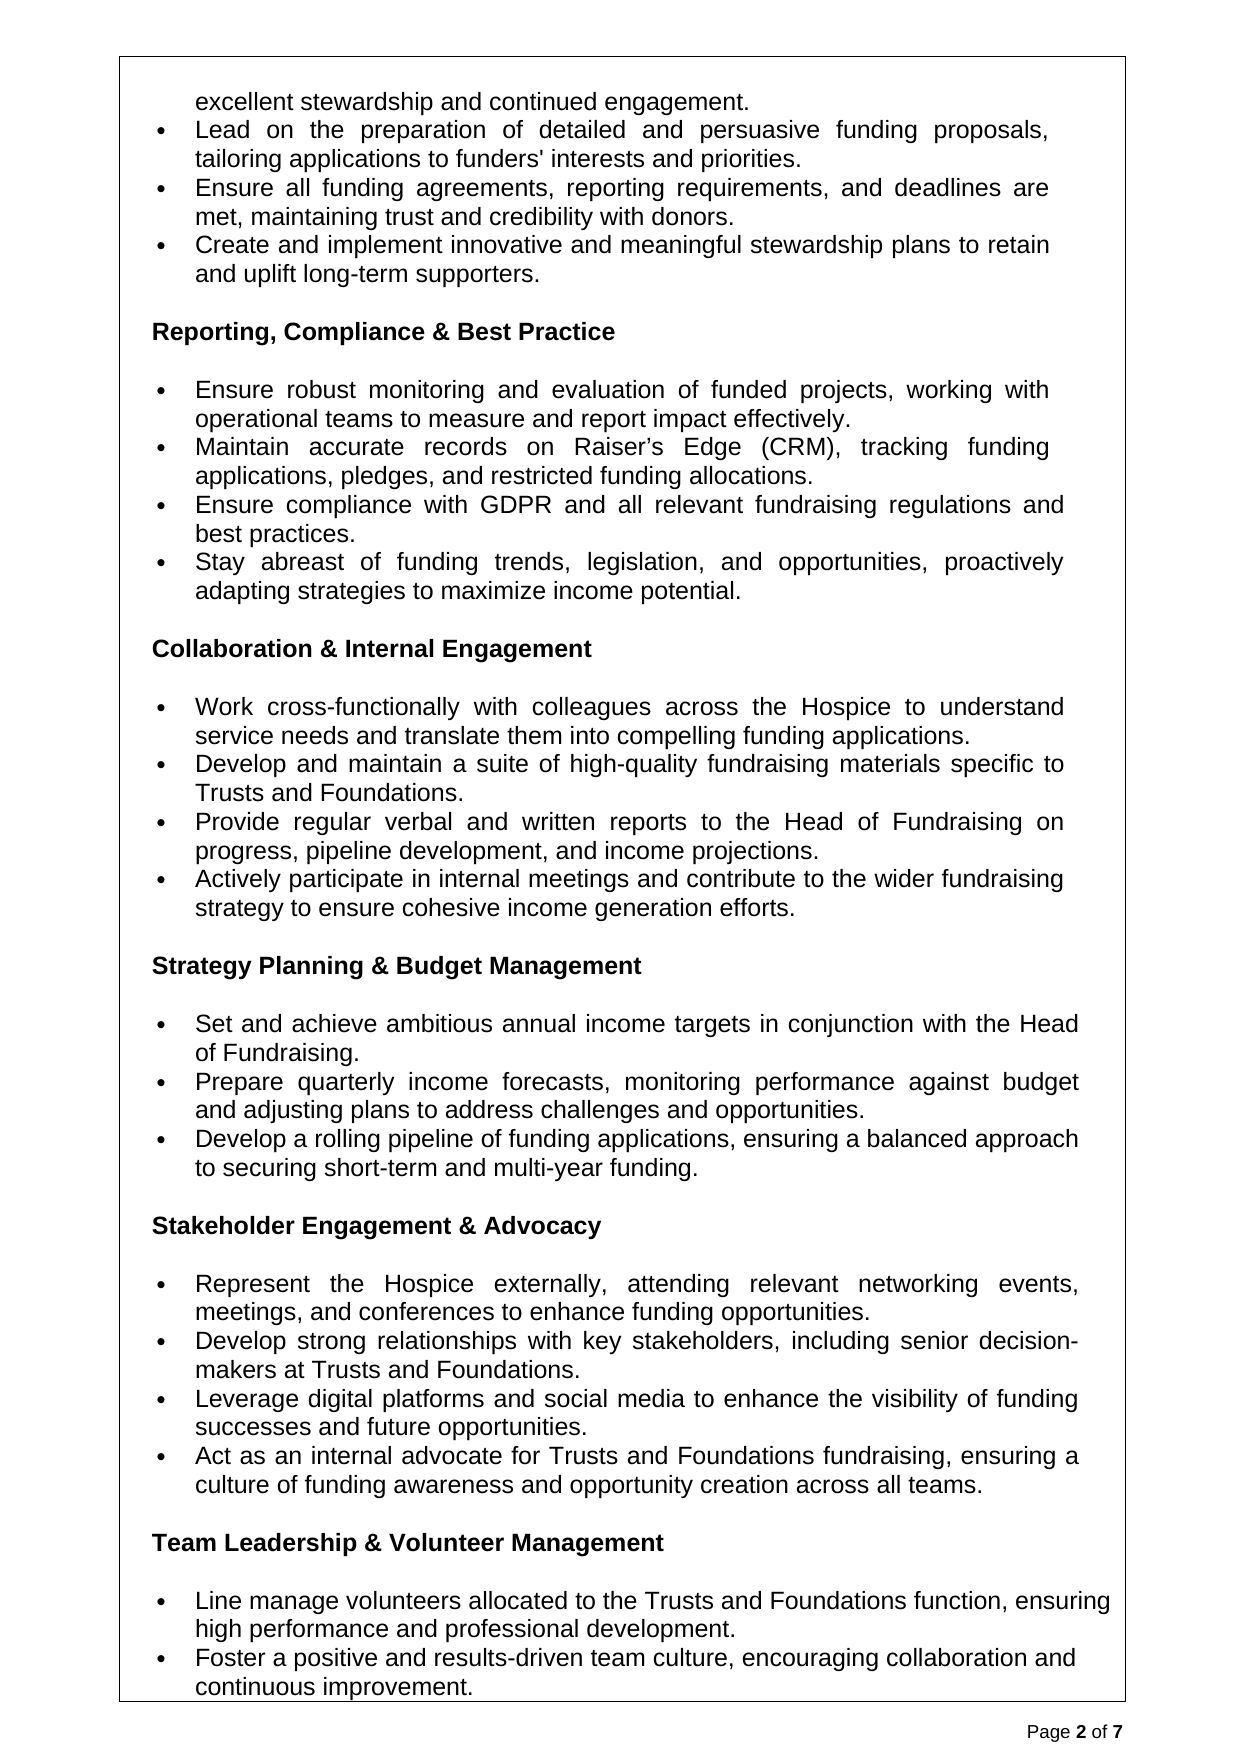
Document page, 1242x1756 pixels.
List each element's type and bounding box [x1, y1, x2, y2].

table_cell [120, 57, 1125, 1701]
